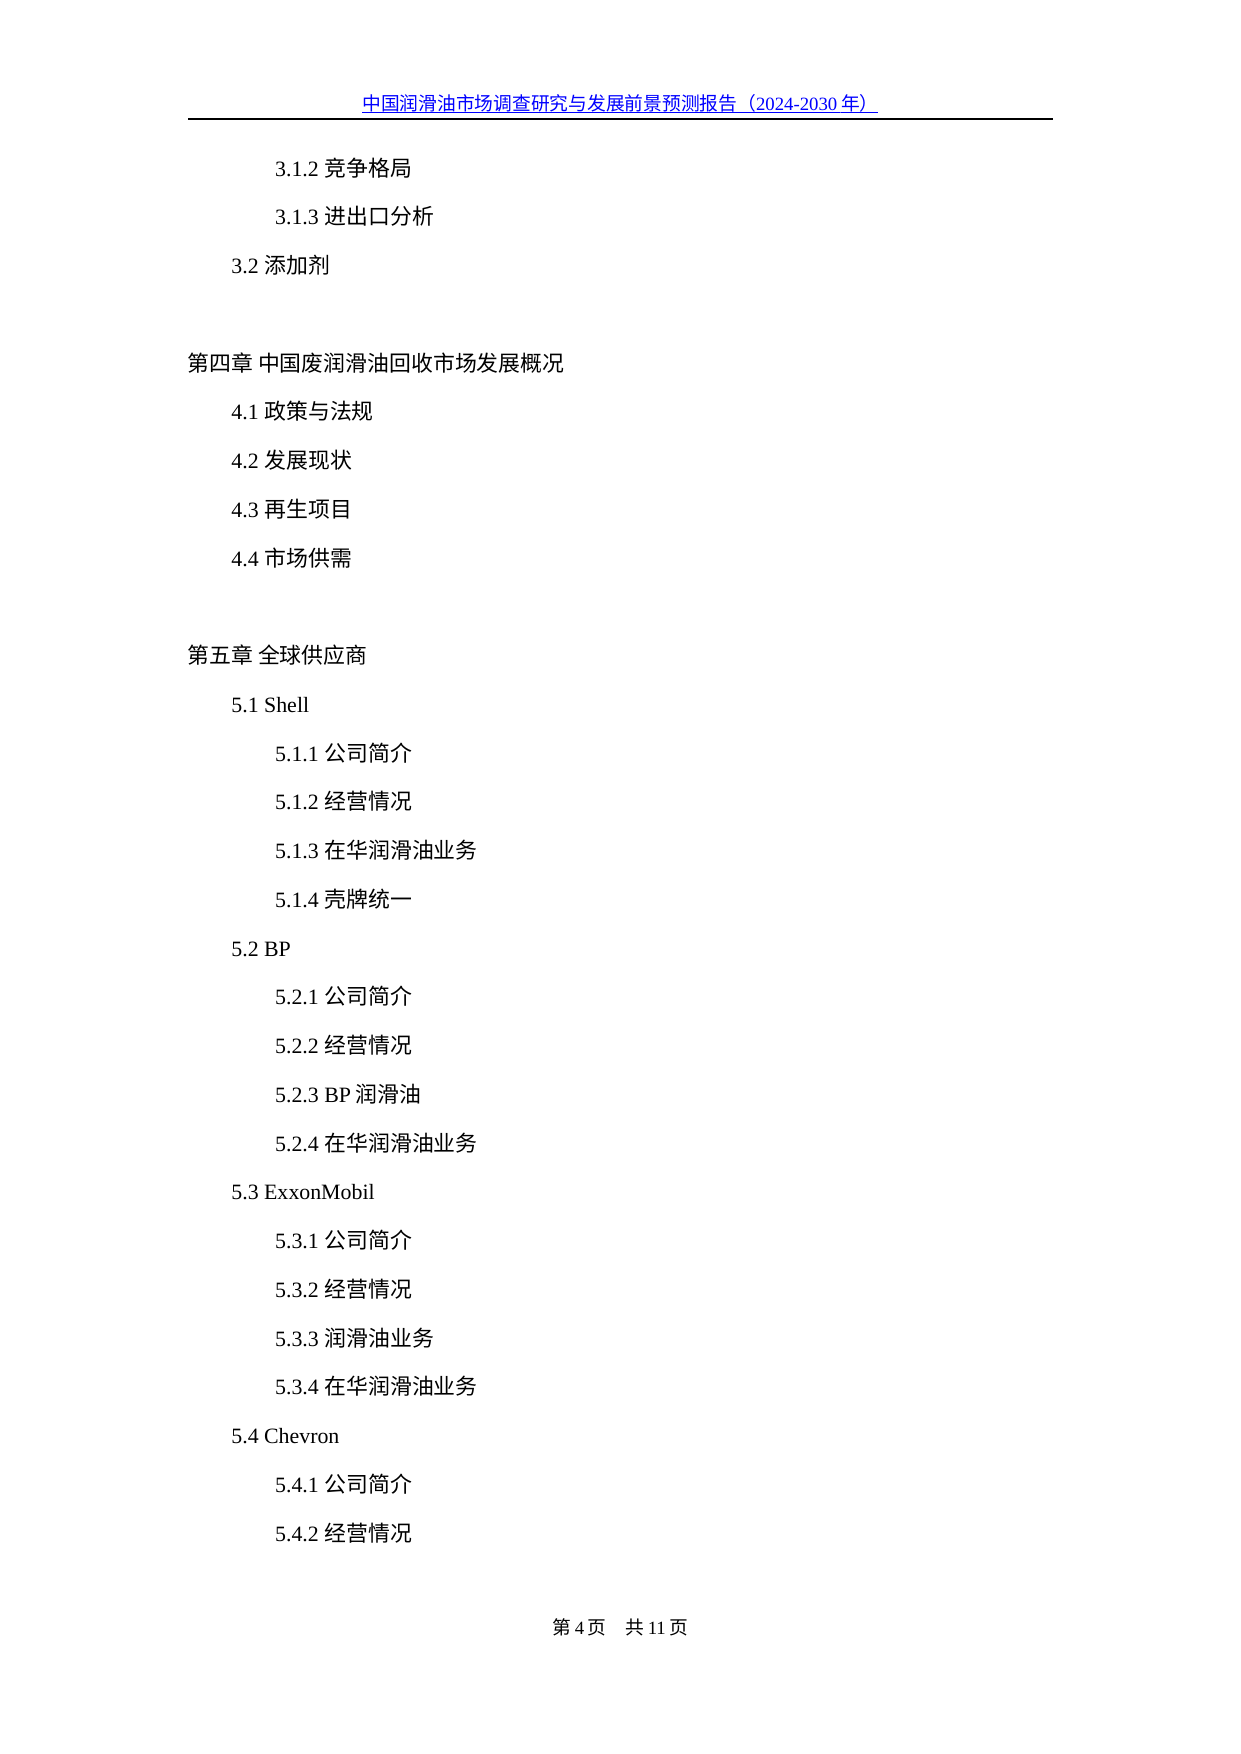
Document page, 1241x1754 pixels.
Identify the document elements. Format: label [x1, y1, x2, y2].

text [187, 150, 1053, 1548]
